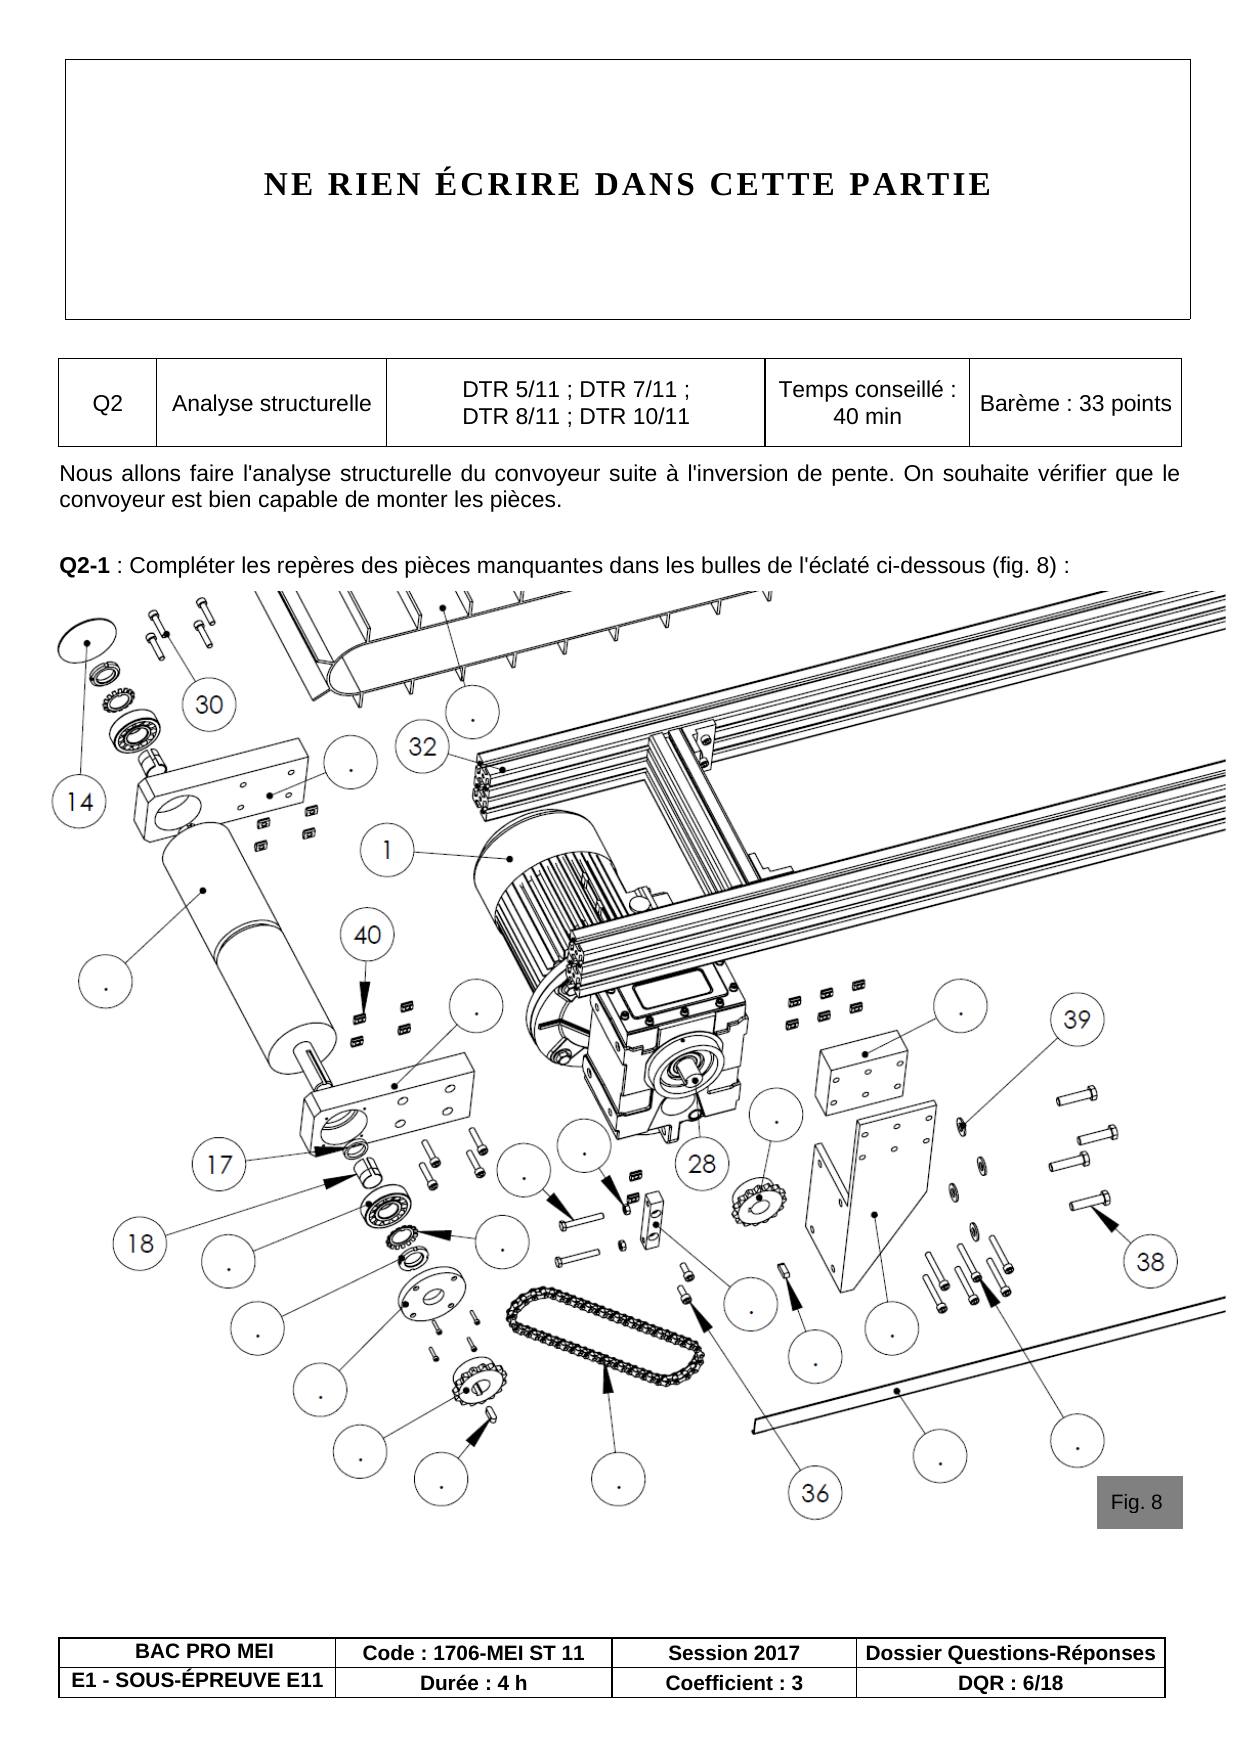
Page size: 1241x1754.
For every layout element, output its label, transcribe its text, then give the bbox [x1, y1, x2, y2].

text Q2-1 : Compléter les repères des pièces manquantes dans les bulles de l'éclaté ci-dessous (fig. 8) : [59, 552, 1181, 578]
picture [29, 591, 1226, 1534]
table_header Barème : 33 points [970, 359, 1181, 446]
table_header DTR 5/11 ; DTR 7/11 ; DTR 8/11 ; DTR 10/11 [387, 359, 764, 446]
table_header Temps conseillé : 40 min [766, 359, 969, 446]
table_header Analyse structurelle [157, 359, 386, 446]
text Nous allons faire l'analyse structurelle du convoyeur suite à l'inversion de pente. On souhaite vérifier que le convoyeur est bien capable de monter les pièces. [59, 459, 1181, 512]
table_header Q2 [59, 359, 156, 446]
